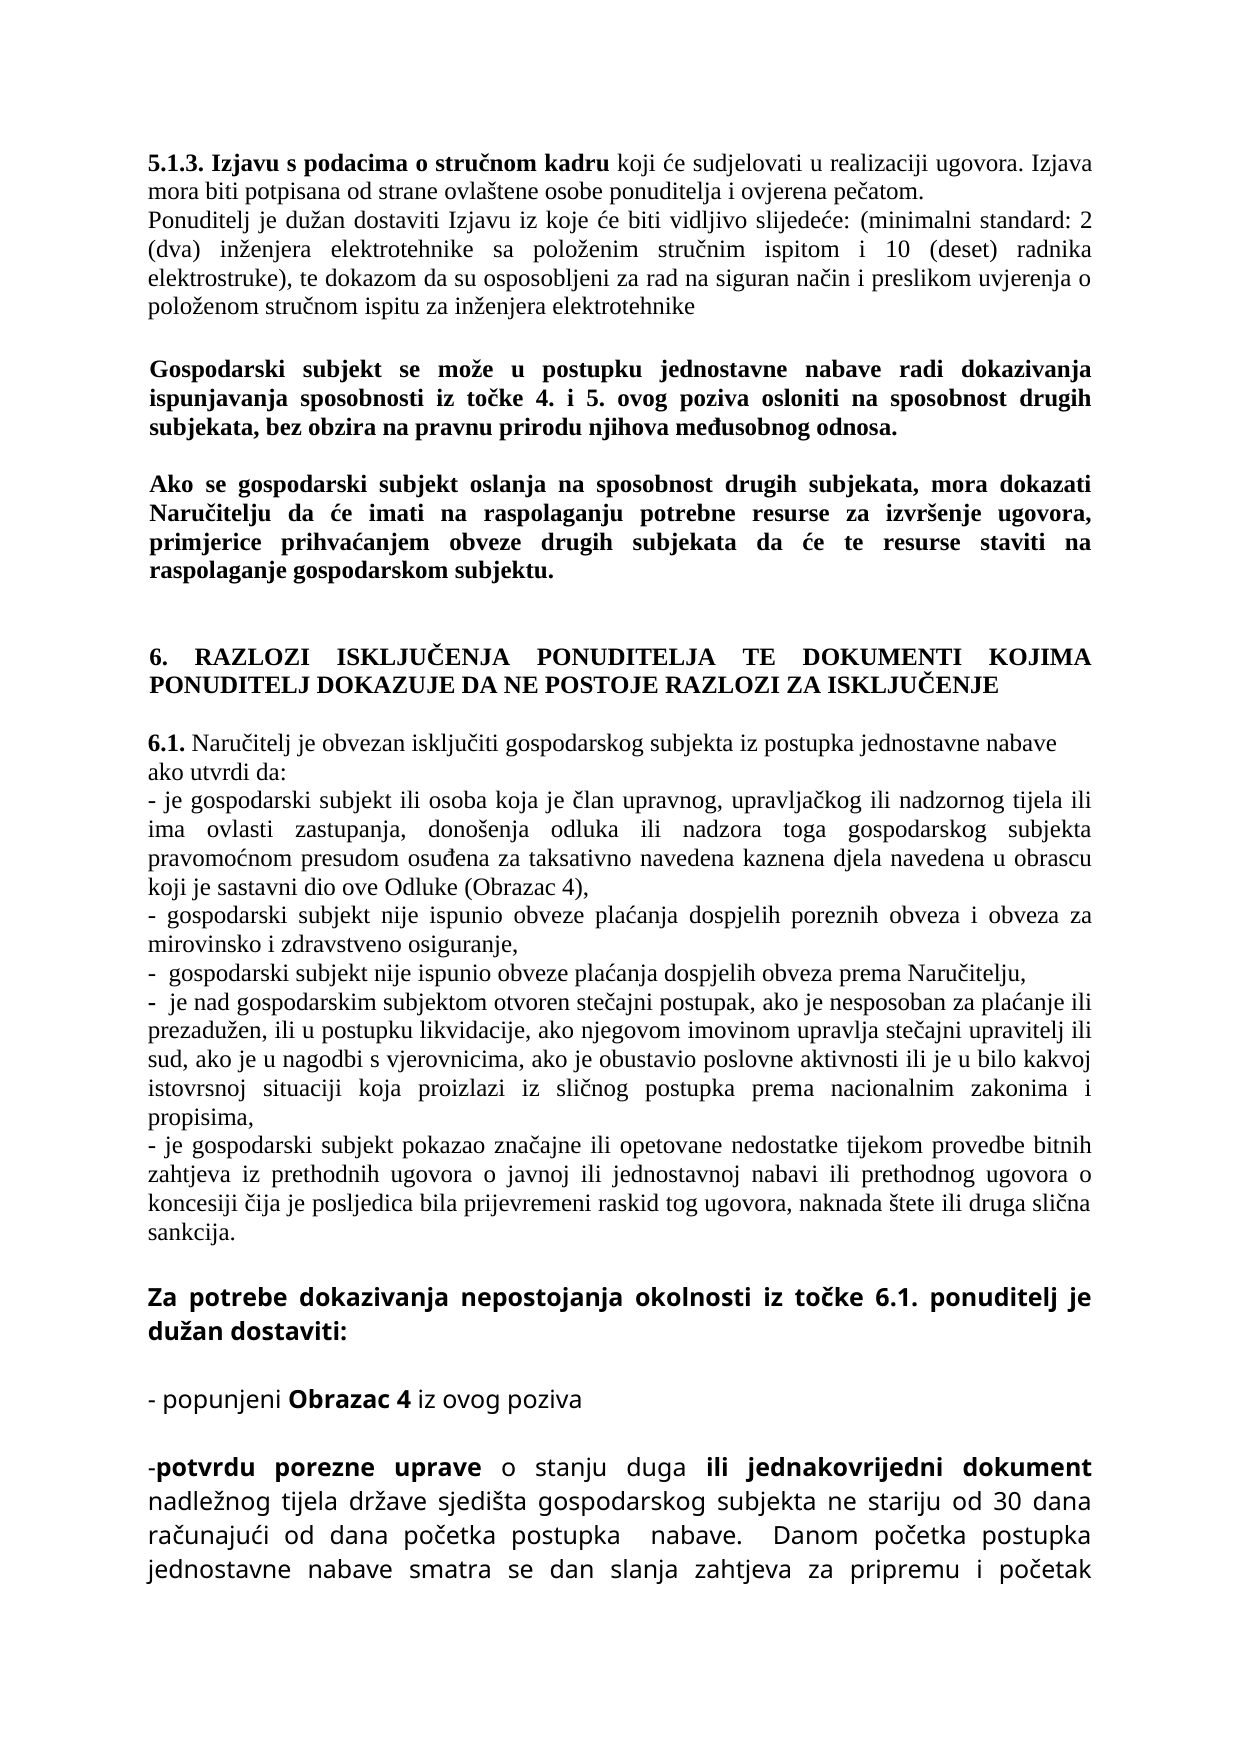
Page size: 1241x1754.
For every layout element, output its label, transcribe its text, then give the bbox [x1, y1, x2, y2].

text - je nad gospodarskim subjektom otvoren stečajni postupak, ako je nesposoban za plaćanje ili prezadužen, ili u postupku likvidacije, ako njegovom imovinom upravlja stečajni upravitelj ili sud, ako je u nagodbi s vjerovnicima, ako je obustavio poslovne aktivnosti ili je u bilo kakvoj istovrsnoj situaciji koja proizlazi iz sličnog postupka prema nacionalnim zakonima i propisima, [148, 987, 1093, 1130]
text - je gospodarski subjekt pokazao značajne ili opetovane nedostatke tijekom provedbe bitnih zahtjeva iz prethodnih ugovora o javnoj ili jednostavnoj nabavi ili prethodnog ugovora o koncesiji čija je posljedica bila prijevremeni raskid tog ugovora, naknada štete ili druga slična sankcija. [148, 1130, 1093, 1245]
text 5.1.3. Izjavu s podacima o stručnom kadru koji će sudjelovati u realizaciji ugovora. Izjava mora biti potpisana od strane ovlaštene osobe ponuditelja i ovjerena pečatom. [148, 148, 1093, 205]
text 6.1. Naručitelj je obvezan isključiti gospodarskog subjekta iz postupka jednostavne nabave ako utvrdi da: [148, 728, 1093, 785]
text - je gospodarski subjekt ili osoba koja je član upravnog, upravljačkog ili nadzornog tijela ili ima ovlasti zastupanja, donošenja odluka ili nadzora toga gospodarskog subjekta pravomoćnom presudom osuđena za taksativno navedena kaznena djela navedena u obrascu koji je sastavni dio ove Odluke (Obrazac 4), [148, 785, 1093, 900]
text - gospodarski subjekt nije ispunio obveze plaćanja dospjelih obveza prema Naručitelju, [148, 958, 1093, 987]
text Ako se gospodarski subjekt oslanja na sposobnost drugih subjekata, mora dokazati Naručitelju da će imati na raspolaganju potrebne resurse za izvršenje ugovora, primjerice prihvaćanjem obveze drugih subjekata da će te resurse staviti na raspolaganje gospodarskom subjektu. [149, 469, 1093, 584]
text Ponuditelj je dužan dostaviti Izjavu iz koje će biti vidljivo slijedeće: (minimalni standard: 2 (dva) inženjera elektrotehnike sa položenim stručnim ispitom i 10 (deset) radnika elektrostruke), te dokazom da su osposobljeni za rad na siguran način i preslikom uvjerenja o položenom stručnom ispitu za inženjera elektrotehnike [148, 205, 1093, 320]
text - gospodarski subjekt nije ispunio obveze plaćanja dospjelih poreznih obveza i obveza za mirovinsko i zdravstveno osiguranje, [148, 900, 1093, 958]
text - popunjeni Obrazac 4 iz ovog poziva [148, 1382, 1093, 1416]
text Gospodarski subjekt se može u postupku jednostavne nabave radi dokazivanja ispunjavanja sposobnosti iz točke 4. i 5. ovog poziva osloniti na sposobnost drugih subjekata, bez obzira na pravnu prirodu njihova međusobnog odnosa. [149, 354, 1093, 440]
text 6. RAZLOZI ISKLJUČENJA PONUDITELJA TE DOKUMENTI KOJIMA PONUDITELJ DOKAZUJE DA NE POSTOJE RAZLOZI ZA ISKLJUČENJE [149, 642, 1093, 699]
text Za potrebe dokazivanja nepostojanja okolnosti iz točke 6.1. ponuditelj je dužan dostaviti: [148, 1279, 1093, 1348]
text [148, 1450, 1093, 1586]
